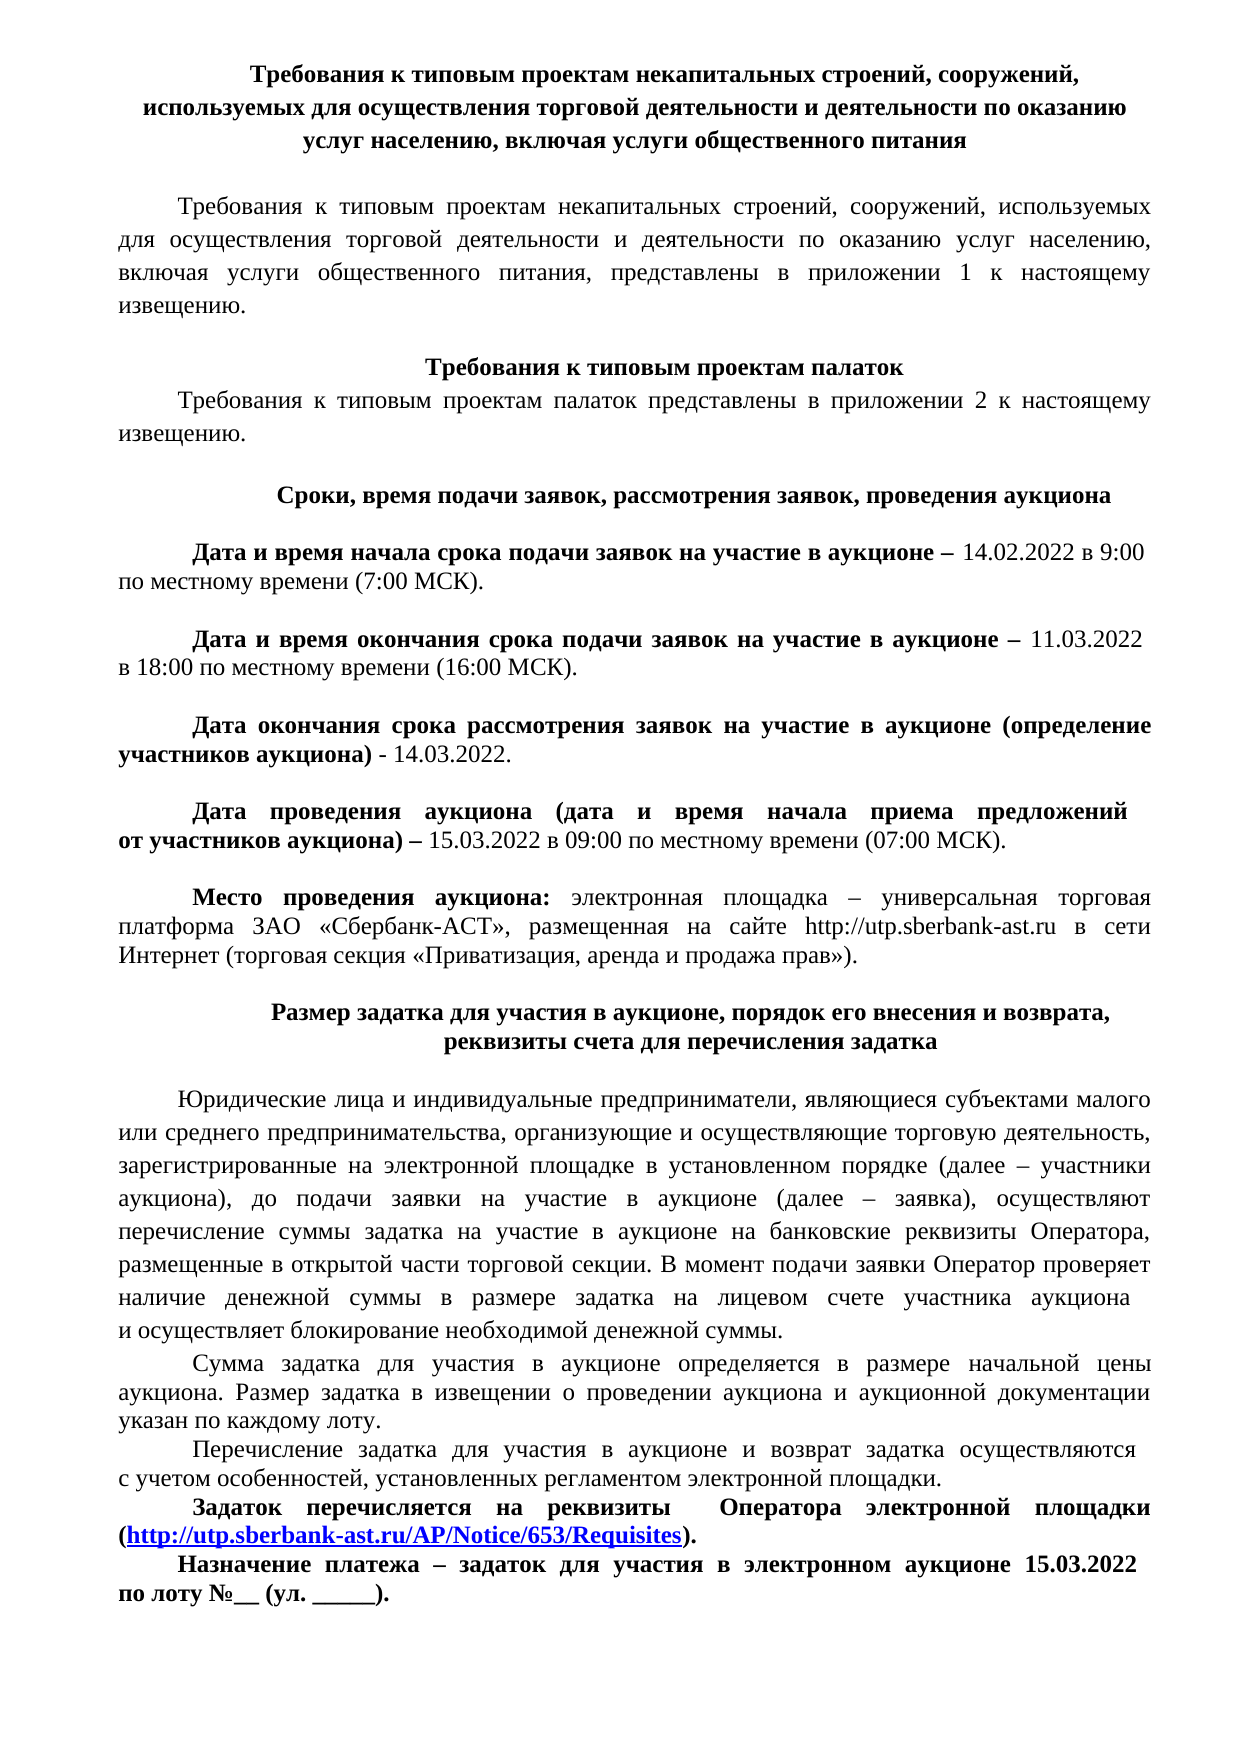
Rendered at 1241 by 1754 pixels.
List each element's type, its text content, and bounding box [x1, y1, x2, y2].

text Дата и время начала срока подачи заявок на участие в аукционе – 14.02.2022 в 9:00 по местному времени (7:00 МСК). [118, 537, 1152, 595]
list Сроки, время подачи заявок, рассмотрения заявок, проведения аукциона [236, 480, 1152, 509]
text Требования к типовым проектам некапитальных строений, сооружений, используемых для осуществления торговой деятельности и деятельности по оказанию услуг населению, включая услуги общественного питания, представлены в приложении 1 к настоящему извещению. [118, 191, 1152, 319]
text Место проведения аукциона: электронная площадка – универсальная торговая платформа ЗАО «Сбербанк-АСТ», размещенная на сайте http://utp.sberbank-ast.ru в сети Интернет (торговая секция «Приватизация, аренда и продажа прав»). [118, 882, 1152, 969]
text Дата и время окончания срока подачи заявок на участие в аукционе – 11.03.2022 в 18:00 по местному времени (16:00 МСК). [118, 624, 1152, 681]
text Требования к типовым проектам палаток представлены в приложении 2 к настоящему извещению. [118, 385, 1152, 447]
text Дата окончания срока рассмотрения заявок на участие в аукционе (определение участников аукциона) - 14.03.2022. [118, 710, 1152, 767]
text Дата проведения аукциона (дата и время начала приема предложений от участников аукциона) – 15.03.2022 в 09:00 по местному времени (07:00 МСК). [118, 796, 1152, 854]
text Требования к типовым проектам палаток [118, 352, 1152, 381]
list Размер задатка для участия в аукционе, порядок его внесения и возврата, реквизиты счета для перечисления задатка [229, 997, 1152, 1055]
text Требования к типовым проектам некапитальных строений, сооружений, используемых для осуществления торговой деятельности и деятельности по оказанию услуг населению, включая услуги общественного питания [118, 59, 1152, 154]
text Назначение платежа – задаток для участия в электронном аукционе 15.03.2022 по лоту №__ (ул. _____). [118, 1549, 1152, 1607]
text Перечисление задатка для участия в аукционе и возврат задатка осуществляются с учетом особенностей, установленных регламентом электронной площадки. [118, 1434, 1152, 1492]
text Сумма задатка для участия в аукционе определяется в размере начальной цены аукциона. Размер задатка в извещении о проведении аукциона и аукционной документации указан по каждому лоту. [118, 1348, 1152, 1434]
text Задаток перечисляется на реквизиты Оператора электронной площадки (http://utp.sberbank-ast.ru/AP/Notice/653/Requisites). [118, 1492, 1152, 1549]
list Юридические лица и индивидуальные предприниматели, являющиеся субъектами малого или среднего предпринимательства, организующие и осуществляющие торговую деятельность, зарегистрированные на электронной площадке в установленном порядке (далее – участники аукциона), до подачи заявки на участие в аукционе (далее – заявка), осуществляют перечисление суммы задатка на участие в аукционе на банковские реквизиты Оператора, размещенные в открытой части торговой секции. В момент подачи заявки Оператор проверяет наличие денежной суммы в размере задатка на лицевом счете участника аукциона и осуществляет блокирование необходимой денежной суммы. [118, 1084, 1152, 1343]
